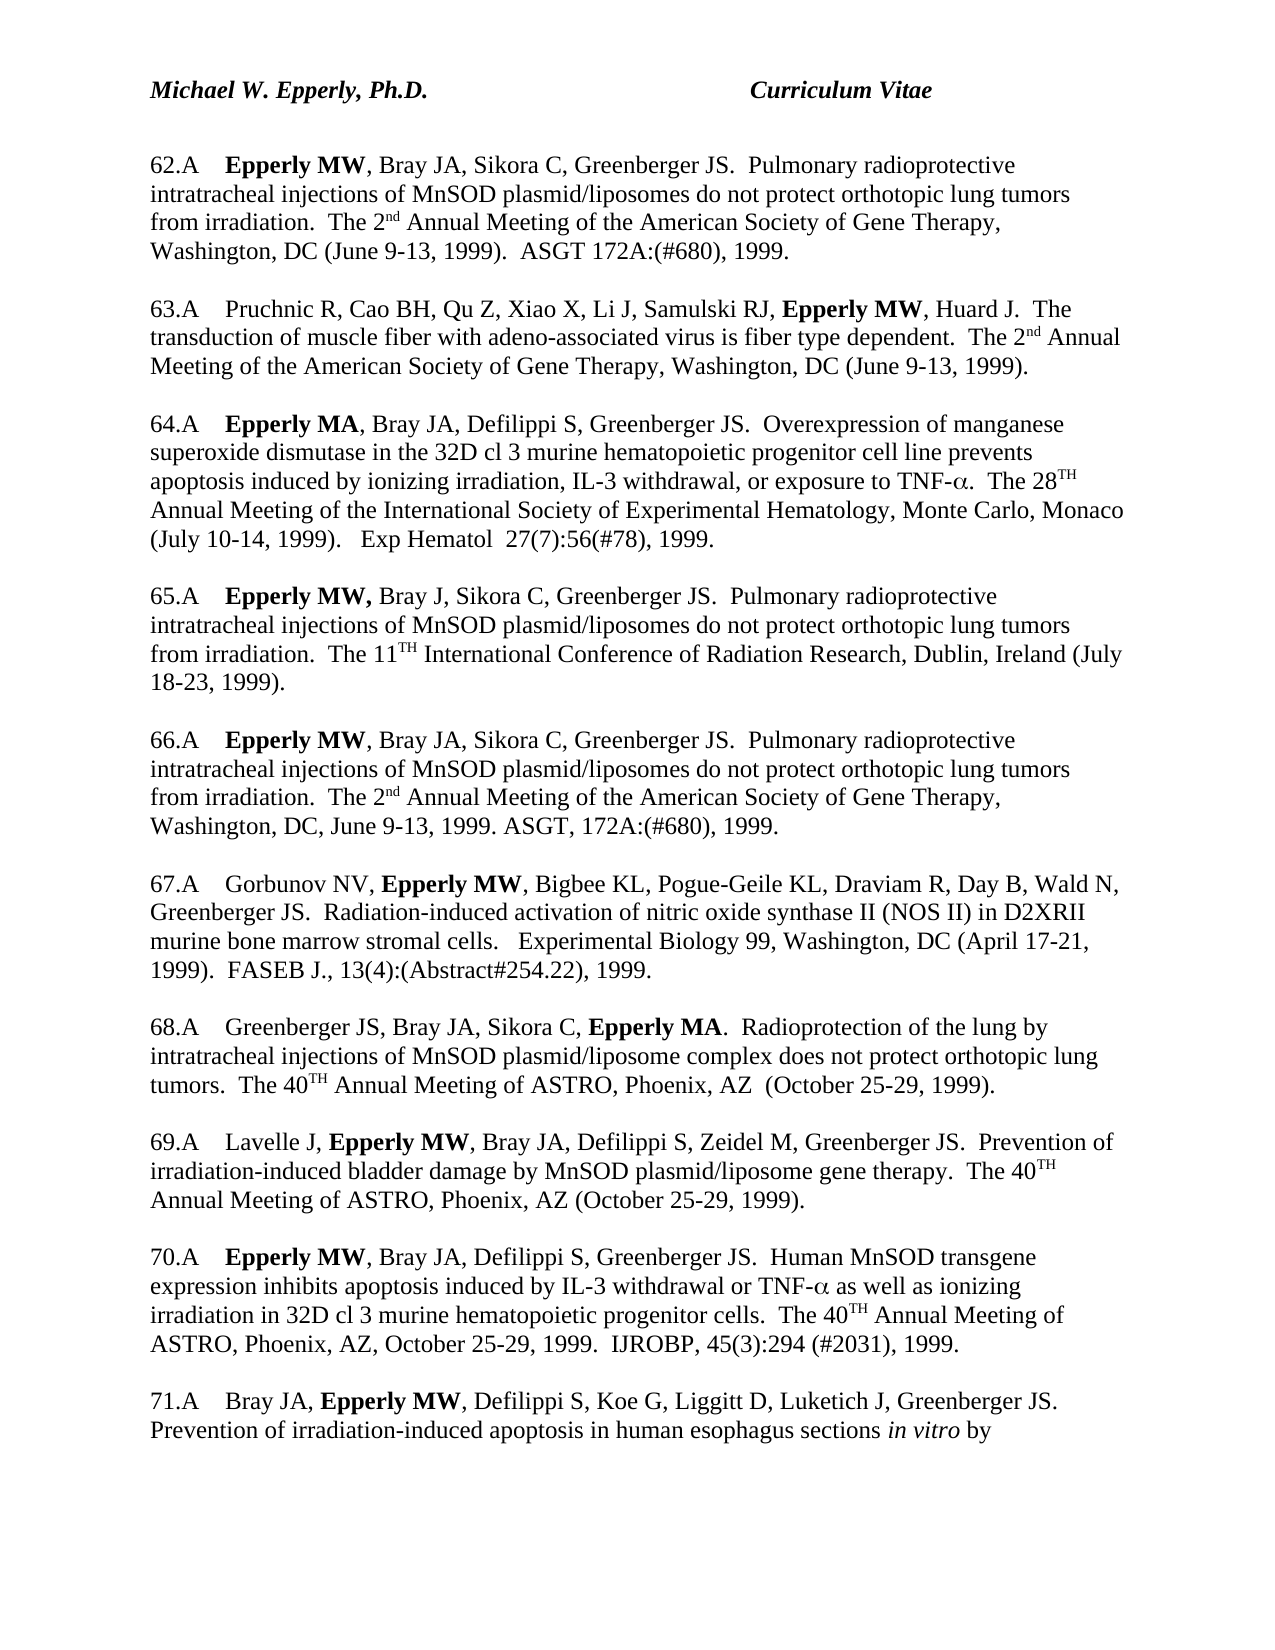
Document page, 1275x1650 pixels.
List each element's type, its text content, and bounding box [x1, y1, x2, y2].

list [150, 1386, 1125, 1444]
list Epperly MW, Bray J, Sikora C, Greenberger JS. Pulmonary radioprotective intratracheal injections of MnSOD plasmid/liposomes do not protect orthotopic lung tumors from irradiation. The 11TH International Conference of Radiation Research, (July 18-23, 1999). [150, 581, 1125, 696]
list Gorbunov NV, Epperly MW, Bigbee KL, Pogue-Geile KL, Draviam R, Day B, Wald N, Greenberger JS. Radiation-induced activation of nitric oxide synthase II (NOS II) in D2XRII murine bone marrow stromal cells. Experimental Biology 99, (April 17-21, 1999). FASEB J., 13(4):(Abstract#254.22), 1999. [150, 869, 1125, 984]
list Epperly MW, Bray JA, Defilippi S, Greenberger JS. Human MnSOD transgene expression inhibits apoptosis induced by IL-3 withdrawal or TNF- as well as ionizing irradiation in 32D cl 3 murine hematopoietic progenitor cells. The 40TH Annual Meeting of ASTRO, , . IJROBP, 45(3):294 (#2031), 1999. [150, 1242, 1125, 1357]
list Lavelle J, Epperly MW, Bray JA, Defilippi S, Zeidel M, Greenberger JS. Prevention of irradiation-induced bladder damage by MnSOD plasmid/liposome gene therapy. The 40TH Annual Meeting of ASTRO, (October 25-29, 1999). [150, 1127, 1125, 1214]
list Epperly MA, Bray JA, Defilippi S, Greenberger JS. Overexpression of manganese superoxide dismutase in the 32D cl 3 murine hematopoietic progenitor cell line prevents apoptosis induced by ionizing irradiation, IL-3 withdrawal, or exposure to TNF-. The 28TH Annual Meeting of the International Society of Experimental Hematology, (July 10-14, 1999). Exp Hematol 27(7):56(#78), 1999. [150, 409, 1125, 552]
list Pruchnic R, Cao BH, Qu Z, Xiao X, Li J, Samulski RJ, Epperly MW, Huard J. The transduction of muscle fiber with adeno-associated virus is fiber type dependent. The 2nd Annual Meeting of the American Society of Gene Therapy, (June 9-13, 1999). [150, 294, 1125, 380]
list Epperly MW, Bray JA, Sikora C, Greenberger JS. Pulmonary radioprotective intratracheal injections of MnSOD plasmid/liposomes do not protect orthotopic lung tumors from irradiation. The 2nd Annual Meeting of the American Society of Gene Therapy, (June 9-13, 1999). ASGT 172A:(#680), 1999. [150, 150, 1125, 265]
list Epperly MW, Bray JA, Sikora C, Greenberger JS. Pulmonary radioprotective intratracheal injections of MnSOD plasmid/liposomes do not protect orthotopic lung tumors from irradiation. The 2nd Annual Meeting of the American Society of Gene Therapy, , . ASGT, 172A:(#680), 1999. [150, 725, 1125, 840]
list Greenberger JS, Bray JA, Sikora C, Epperly MA. Radioprotection of the lung by intratracheal injections of MnSOD plasmid/liposome complex does not protect orthotopic lung tumors. The 40TH Annual Meeting of ASTRO, , AZ (October 25-29, 1999). [150, 1012, 1125, 1099]
